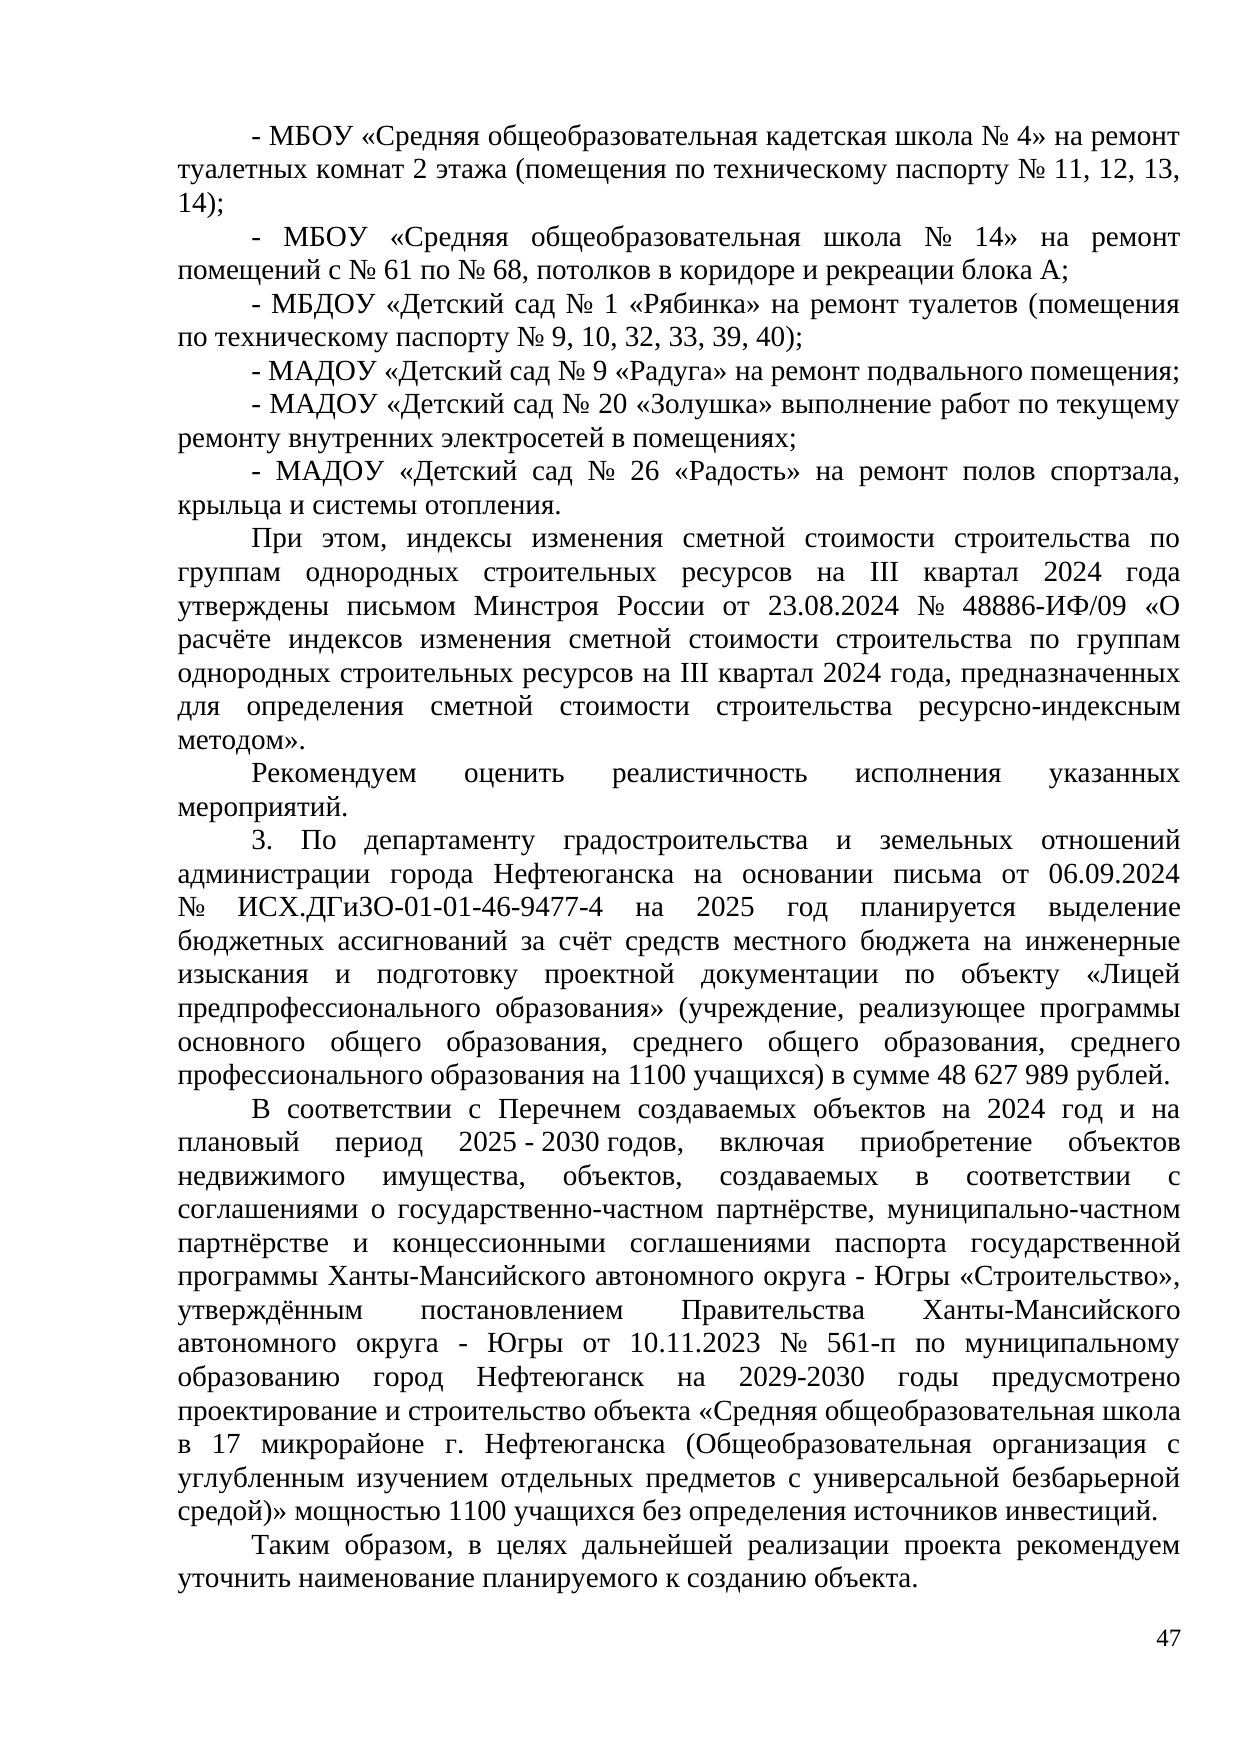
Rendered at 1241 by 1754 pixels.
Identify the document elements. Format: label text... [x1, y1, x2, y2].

text - МАДОУ «Детский сад № 26 «Радость» на ремонт полов спортзала, крыльца и системы отопления. [177, 453, 1181, 521]
text Таким образом, в целях дальнейшей реализации проекта рекомендуем уточнить наименование планируемого к созданию объекта. [177, 1527, 1181, 1594]
text - МБДОУ «Детский сад № 1 «Рябинка» на ремонт туалетов (помещения по техническому паспорту № 9, 10, 32, 33, 39, 40); [177, 286, 1181, 353]
list Рекомендуем оценить реалистичность исполнения указанных мероприятий. [177, 755, 1181, 822]
text В соответствии с Перечнем создаваемых объектов на 2024 год и на плановый период 2025 - 2030 годов, включая приобретение объектов недвижимого имущества, объектов, создаваемых в соответствии с соглашениями о государственно-частном партнёрстве, муниципально-частном партнёрстве и концессионными соглашениями паспорта государственной программы Ханты-Мансийского автономного округа - Югры «Строительство», утверждённым постановлением Правительства Ханты-Мансийского автономного округа - Югры от 10.11.2023 № 561-п по муниципальному образованию город Нефтеюганск на 2029-2030 годы предусмотрено проектирование и строительство объекта «Средняя общеобразовательная школа в 17 микрорайоне г. Нефтеюганска (Общеобразовательная организация с углубленным изучением отдельных предметов с универсальной безбарьерной средой)» мощностью 1100 учащихся без определения источников инвестиций. [177, 1258, 1181, 1426]
text - МБОУ «Средняя общеобразовательная кадетская школа № 4» на ремонт туалетных комнат 2 этажа (помещения по техническому паспорту № 11, 12, 13, 14); [177, 118, 1181, 219]
text - МАДОУ «Детский сад № 9 «Радуга» на ремонт подвального помещения; [177, 353, 1181, 386]
text - МБОУ «Средняя общеобразовательная школа № 14» на ремонт помещений с № 61 по № 68, потолков в коридоре и рекреации блока А; [177, 219, 1181, 286]
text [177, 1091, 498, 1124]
text 3. По департаменту градостроительства и земельных отношений администрации города Нефтеюганска на основании письма от 06.09.2024 № ИСХ.ДГиЗО-01-01-46-9477-4 на 2025 год планируется выделение бюджетных ассигнований за счёт средств местного бюджета на инженерные изыскания и подготовку проектной документации по объекту «Лицей предпрофессионального образования» (учреждение, реализующее программы основного общего образования, среднего общего образования, среднего профессионального образования на 1100 учащихся) в сумме 48 627 989 рублей. [177, 822, 1181, 1091]
list При этом, индексы изменения сметной стоимости строительства по группам однородных строительных ресурсов на III квартал 2024 года утверждены письмом Минстроя России от 23.08.2024 № 48886-ИФ/09 «О расчёте индексов изменения сметной стоимости строительства по группам однородных строительных ресурсов на III квартал 2024 года, предназначенных для определения сметной стоимости строительства ресурсно-индексным методом». [177, 521, 1181, 755]
text - МАДОУ «Детский сад № 20 «Золушка» выполнение работ по текущему ремонту внутренних электросетей в помещениях; [177, 386, 1181, 453]
